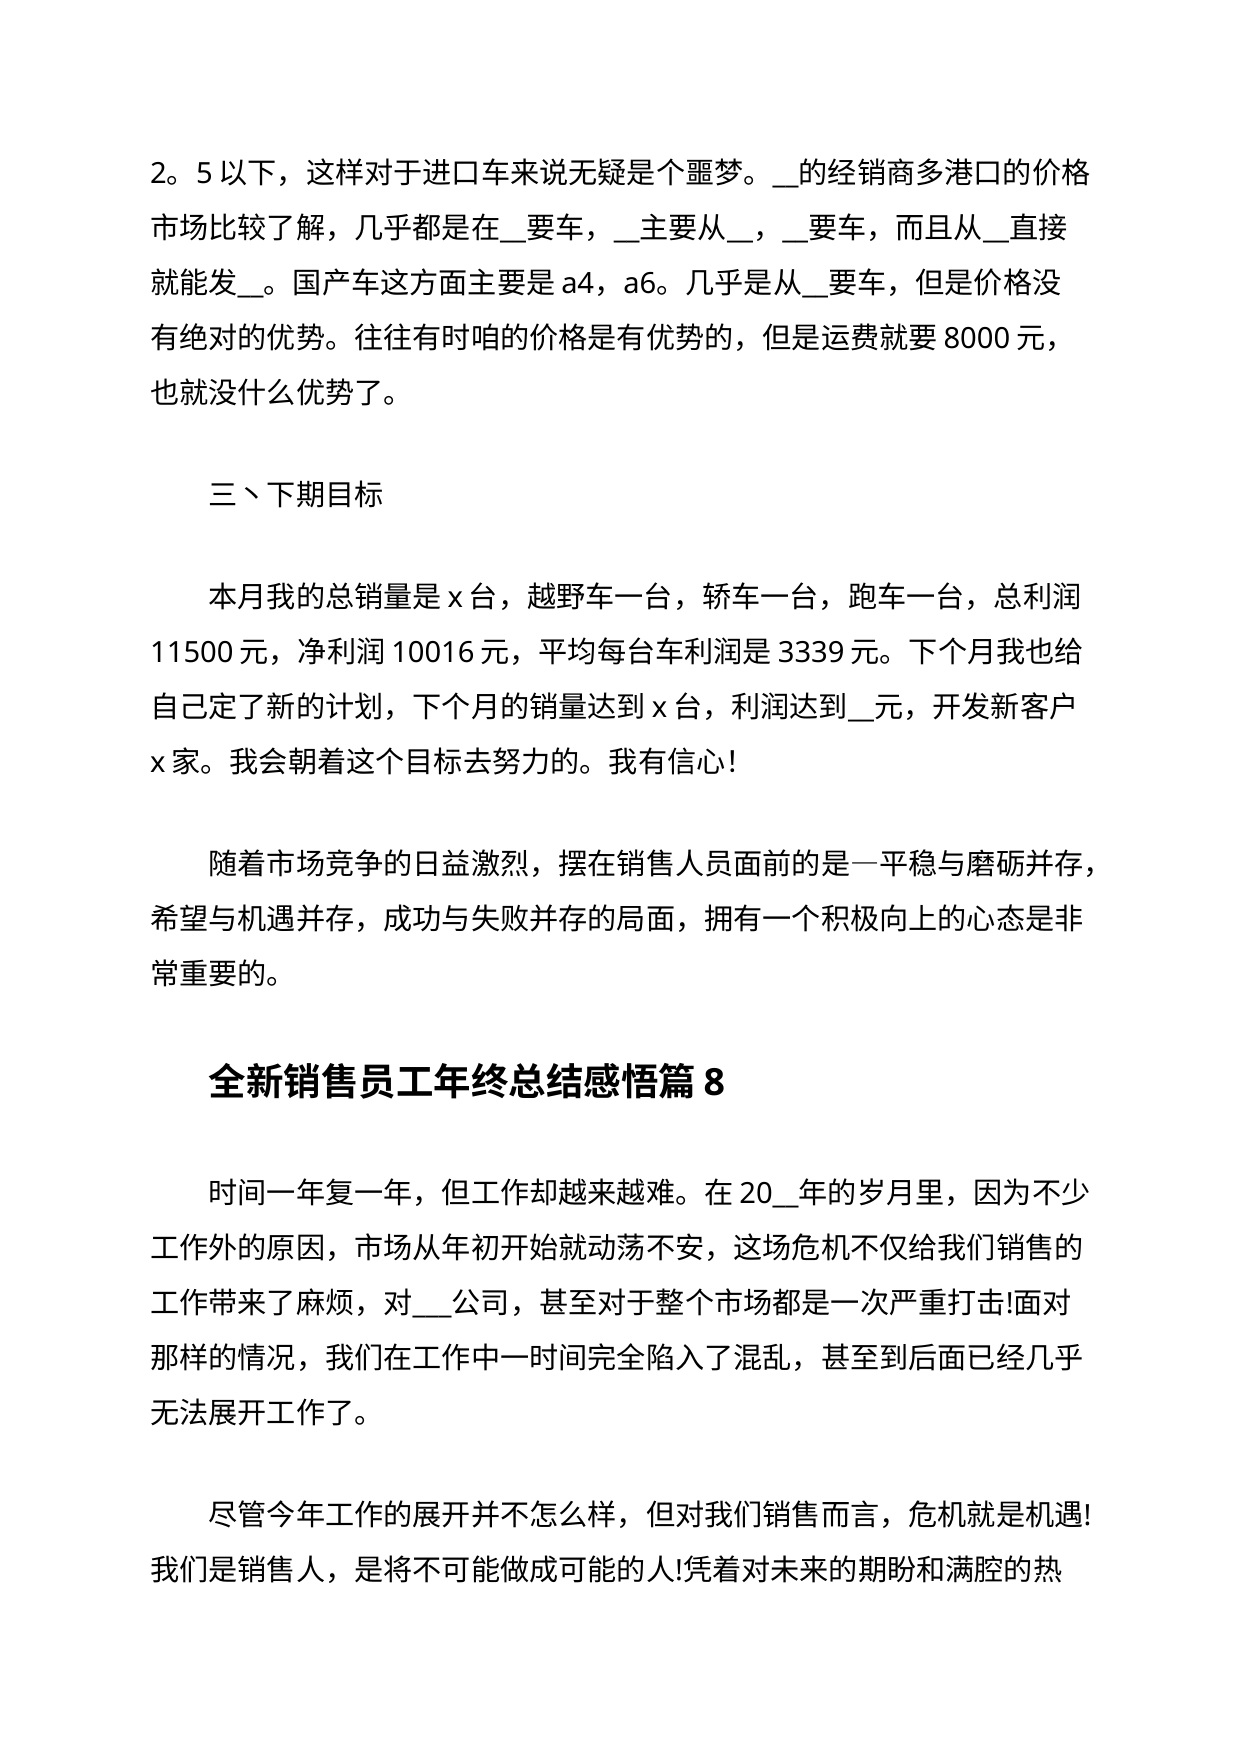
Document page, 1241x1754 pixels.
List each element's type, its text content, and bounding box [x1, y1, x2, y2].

text 时间一年复一年，但工作却越来越难。在20__年的岁月里，因为不少工作外的原因，市场从年初开始就动荡不安，这场危机不仅给我们销售的工作带来了麻烦，对___公司，甚至对于整个市场都是一次严重打击!面对那样的情况，我们在工作中一时间完全陷入了混乱，甚至到后面已经几乎无法展开工作了。 [150, 1170, 1090, 1432]
text 本月我的总销量是x台，越野车一台，轿车一台，跑车一台，总利润11500元，净利润10016元，平均每台车利润是3339元。下个月我也给自己定了新的计划，下个月的销量达到x台，利润达到__元，开发新客户x家。我会朝着这个目标去努力的。我有信心！ [150, 573, 1090, 781]
text 全新销售员工年终总结感悟篇8 [150, 1052, 1090, 1107]
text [150, 1491, 1090, 1589]
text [150, 150, 1090, 412]
text 随着市场竞争的日益激烈，摆在销售人员面前的是—平稳与磨砺并存，希望与机遇并存，成功与失败并存的局面，拥有一个积极向上的心态是非常重要的。 [150, 841, 1090, 993]
text 三丶下期目标 [150, 472, 1090, 514]
